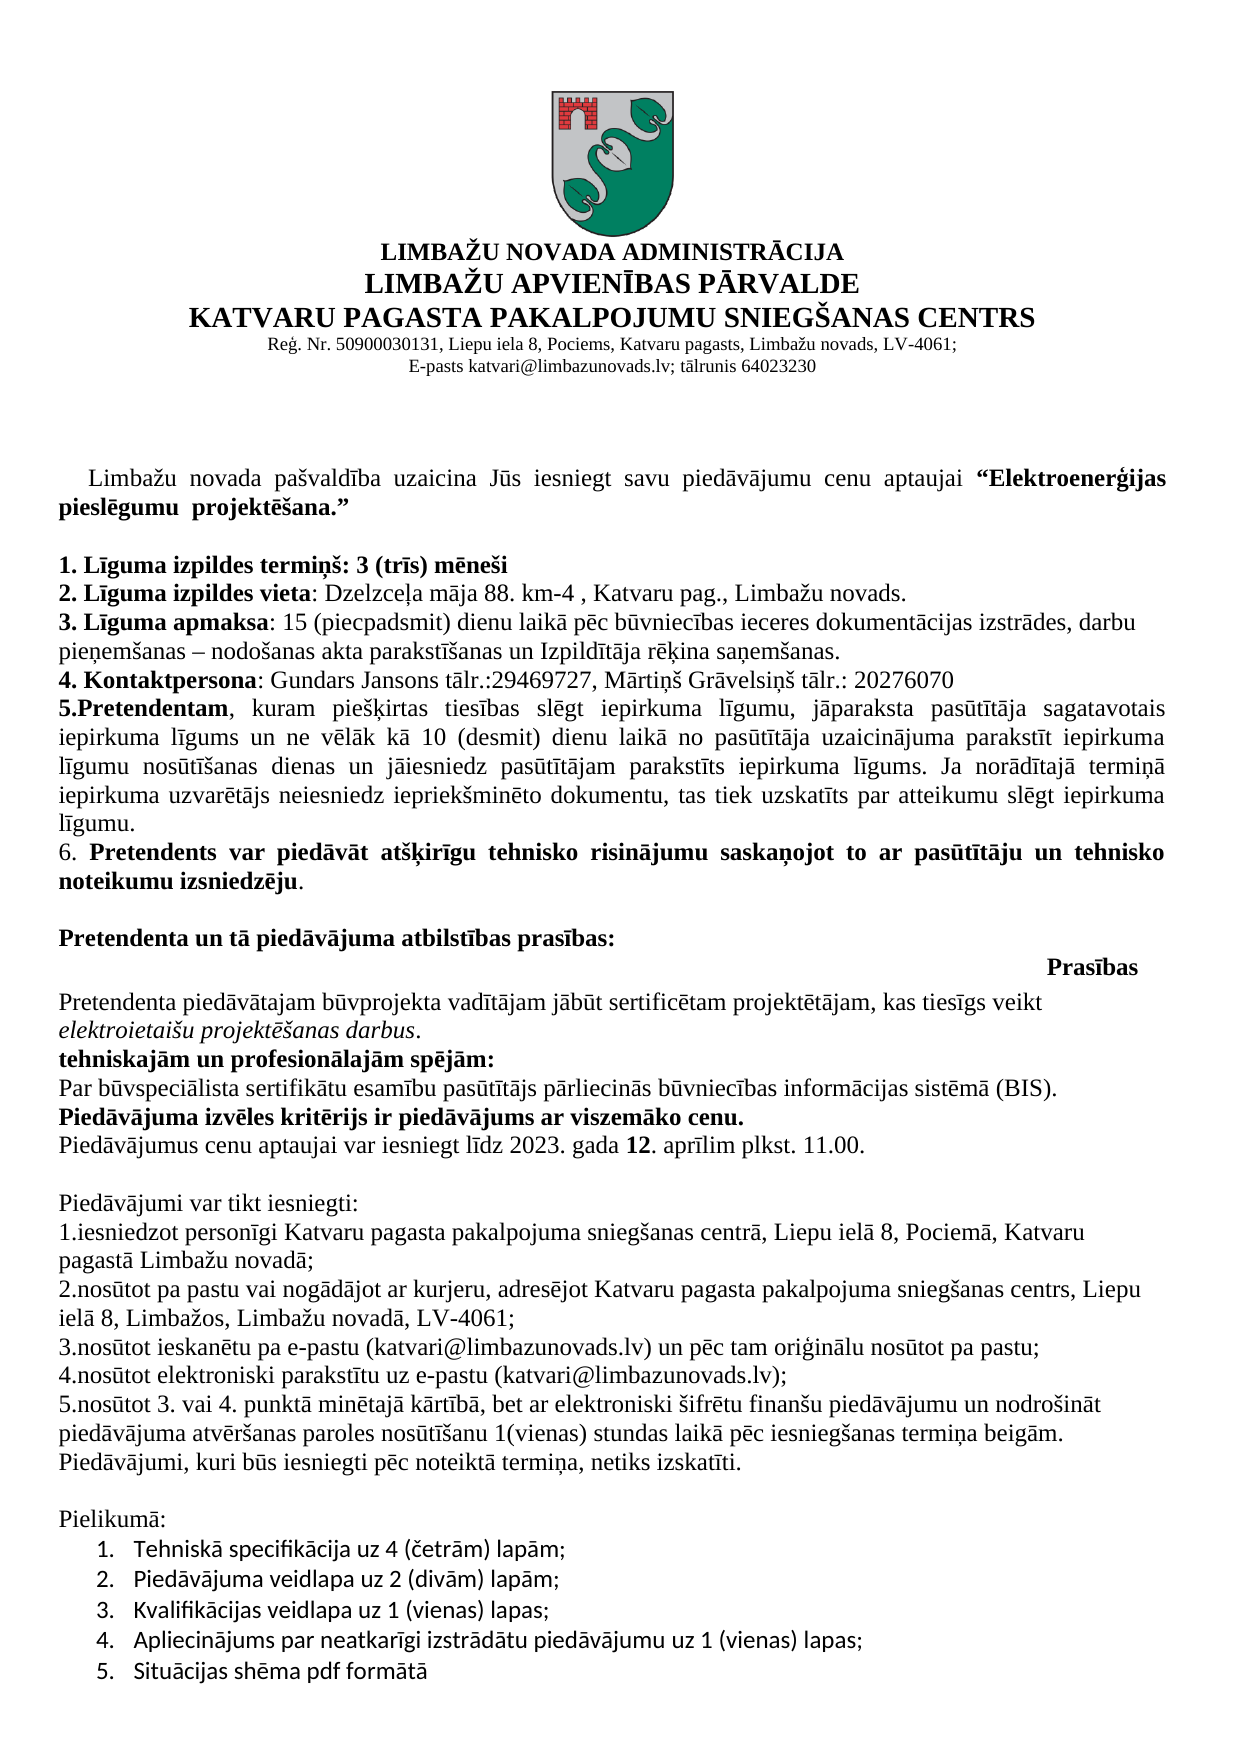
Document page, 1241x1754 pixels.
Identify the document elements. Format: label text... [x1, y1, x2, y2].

text KATVARU PAGASTA PAKALPOJUMU SNIEGŠANAS CENTRS [58, 300, 1166, 333]
text 2.nosūtot pa pastu vai nogādājot ar kurjeru, adresējot Katvaru pagasta pakalpojuma sniegšanas centrs, Liepu ielā 8, Limbažos, Limbažu novadā, LV-4061; [58, 1274, 1166, 1332]
text Piedāvājumi var tikt iesniegti: [58, 1188, 1166, 1217]
text 4. Kontaktpersona: Gundars Jansons tālr.:29469727, Mārtiņš Grāvelsiņš tālr.: 20276070 [58, 665, 1166, 693]
text Reģ. Nr. 50900030131, Liepu iela 8, Pociems, Katvaru pagasts, Limbažu novads, LV-4061; [58, 333, 1166, 355]
text 2. Līguma izpildes vieta: Dzelzceļa māja 88. km-4 , Katvaru pag., Limbažu novads. [58, 578, 1166, 607]
text Prasības tehniskajām un profesionālajām spējām: [58, 952, 1166, 1073]
picture [549, 89, 676, 238]
list Piedāvājuma veidlapa uz 2 (divām) lapām; [96, 1563, 1166, 1594]
title E-pasts katvari@limbazunovads.lv; tālrunis 64023230 [58, 355, 1166, 376]
text Pretendenta un tā piedāvājuma atbilstības prasības: [58, 923, 1166, 952]
list Apliecinājums par neatkarīgi izstrādātu piedāvājumu uz 1 (vienas) lapas; [96, 1624, 1166, 1655]
text Par būvspeciālista sertifikātu esamību pasūtītājs pārliecinās būvniecības informācijas sistēmā (BIS). [58, 1073, 1166, 1102]
text 6. Pretendents var piedāvāt atšķirīgu tehnisko risinājumu saskaņojot to ar pasūtītāju un tehnisko noteikumu izsniedzēju. [58, 837, 1166, 895]
text 1. Līguma izpildes termiņš: 3 (trīs) mēneši [58, 550, 1166, 578]
text 5.Pretendentam, kuram piešķirtas tiesības slēgt iepirkuma līgumu, jāparaksta pasūtītāja sagatavotais iepirkuma līgums un ne vēlāk kā 10 (desmit) dienu laikā no pasūtītāja uzaicinājuma parakstīt iepirkuma līgumu nosūtīšanas dienas un jāiesniedz pasūtītājam parakstīts iepirkuma līgums. Ja norādītajā termiņā iepirkuma uzvarētājs neiesniedz iepriekšminēto dokumentu, tas tiek uzskatīts par atteikumu slēgt iepirkuma līgumu. [58, 693, 1166, 837]
text LIMBAŽU APVIENĪBAS PĀRVALDE [58, 266, 1166, 300]
text Pretendenta piedāvātajam būvprojekta vadītājam jābūt sertificētam projektētājam, kas tiesīgs veikt elektroietaišu projektēšanas darbus. [58, 987, 1028, 1044]
list Situācijas shēma pdf formātā [96, 1655, 1166, 1686]
text 1.iesniedzot personīgi Katvaru pagasta pakalpojuma sniegšanas centrā, Liepu ielā 8, Pociemā, Katvaru pagastā Limbažu novadā; [58, 1217, 1166, 1274]
text 5.nosūtot 3. vai 4. punktā minētajā kārtībā, bet ar elektroniski šifrētu finanšu piedāvājumu un nodrošināt piedāvājuma atvēršanas paroles nosūtīšanu 1(vienas) stundas laikā pēc iesniegšanas termiņa beigām. [58, 1389, 1166, 1447]
list Tehniskā specifikācija uz 4 (četrām) lapām; [96, 1533, 1166, 1563]
text 3. Līguma apmaksa: 15 (piecpadsmit) dienu laikā pēc būvniecības ieceres dokumentācijas izstrādes, darbu pieņemšanas – nodošanas akta parakstīšanas un Izpildītāja rēķina saņemšanas. [58, 607, 1166, 665]
subtitle LIMBAŽU novada ADMINISTRĀCIJA [58, 237, 1166, 266]
text Pielikumā: [58, 1504, 1166, 1533]
text Piedāvājumus cenu aptaujai var iesniegt līdz 2023. gada 12. aprīlim plkst. 11.00. [58, 1131, 1166, 1159]
text 3.nosūtot ieskanētu pa e-pastu (katvari@limbazunovads.lv) un pēc tam oriģinālu nosūtot pa pastu; [58, 1332, 1166, 1361]
list Kvalifikācijas veidlapa uz 1 (vienas) lapas; [96, 1594, 1166, 1624]
text Piedāvājuma izvēles kritērijs ir piedāvājums ar viszemāko cenu. [58, 1102, 1166, 1131]
text 4.nosūtot elektroniski parakstītu uz e-pastu (katvari@limbazunovads.lv); [58, 1361, 1166, 1389]
text Limbažu novada pašvaldība uzaicina Jūs iesniegt savu piedāvājumu cenu aptaujai “Elektroenerģijas pieslēgumu projektēšana.” [58, 463, 1166, 521]
text Piedāvājumi, kuri būs iesniegti pēc noteiktā termiņa, netiks izskatīti. [58, 1447, 1166, 1476]
